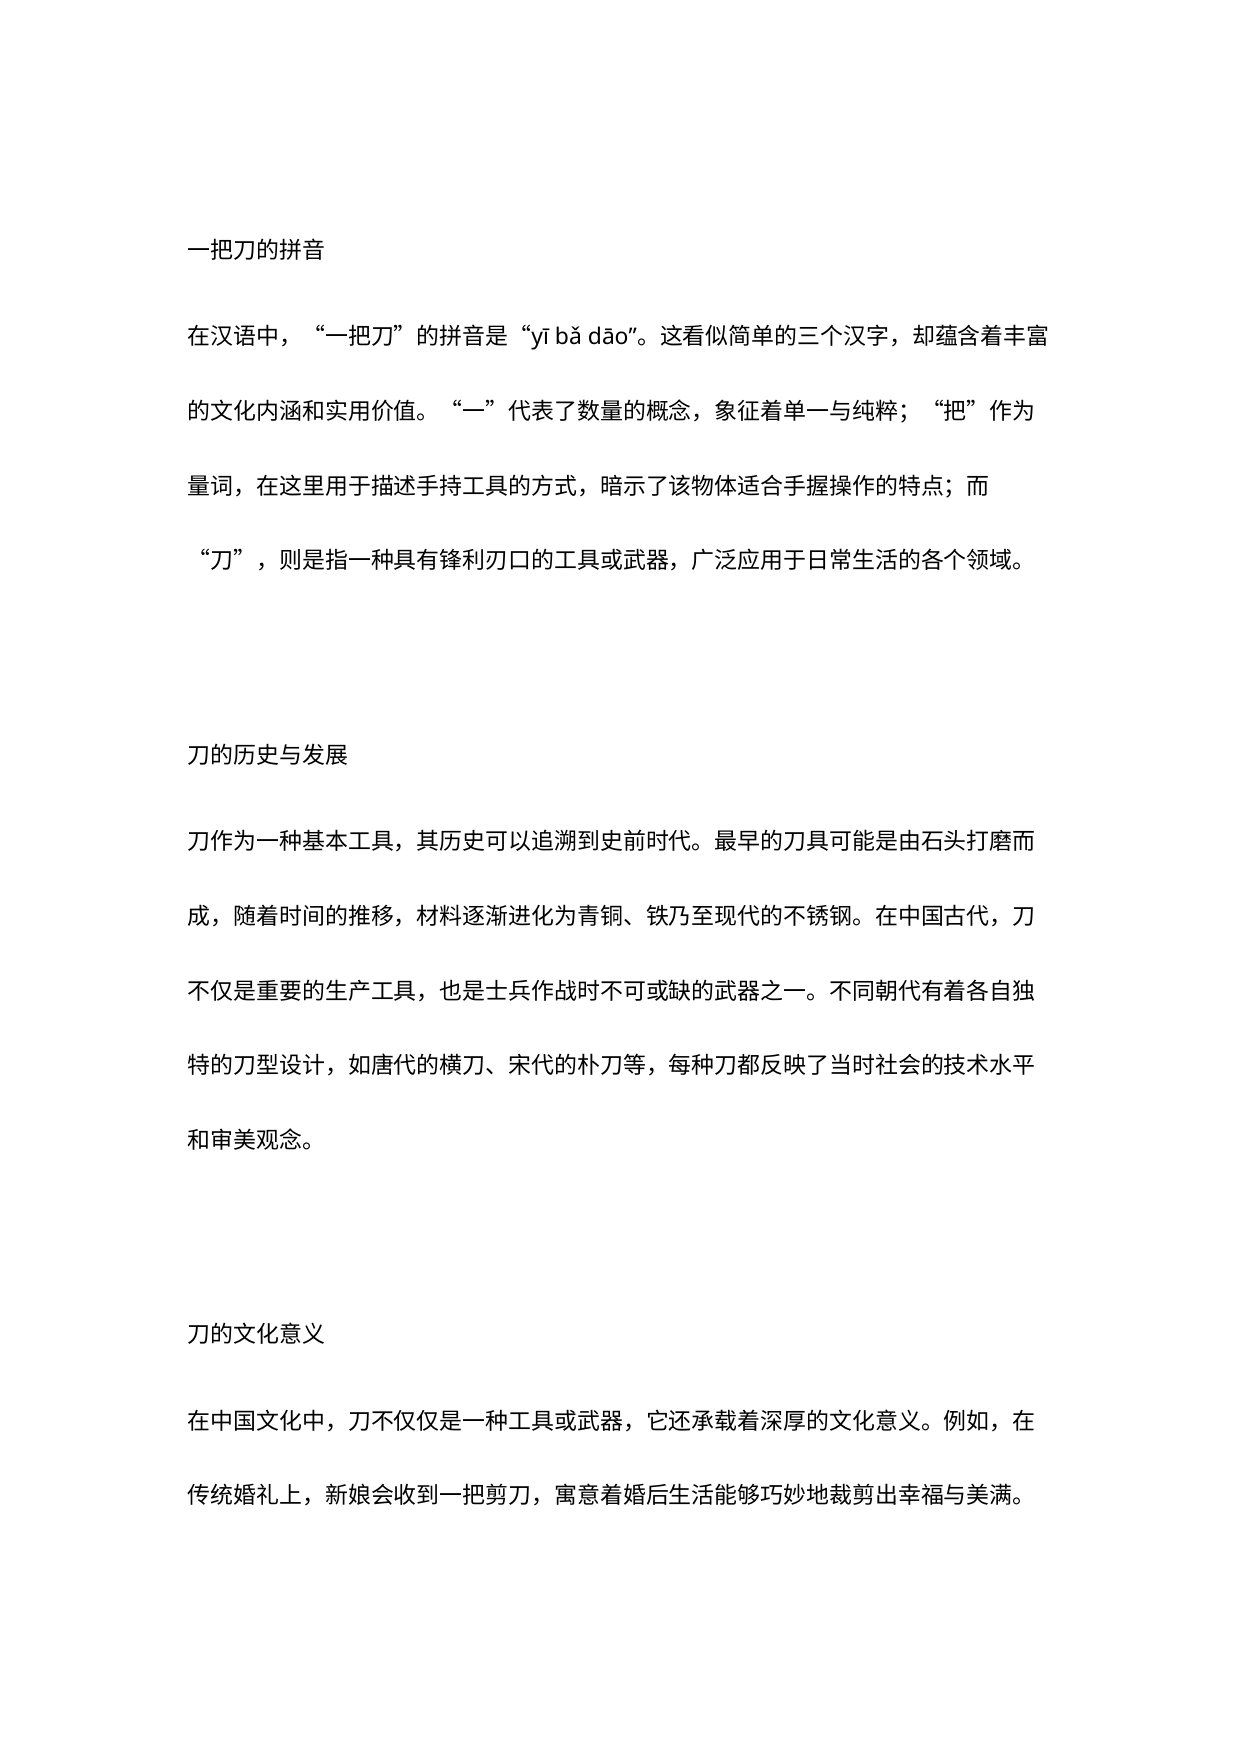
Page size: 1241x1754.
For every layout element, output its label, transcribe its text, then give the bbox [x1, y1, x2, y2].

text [187, 1387, 1053, 1527]
text 刀的文化意义 [187, 1300, 1053, 1365]
text 刀作为一种基本工具，其历史可以追溯到史前时代。最早的刀具可能是由石头打磨而成，随着时间的推移，材料逐渐进化为青铜、铁乃至现代的不锈钢。在中国古代，刀不仅是重要的生产工具，也是士兵作战时不可或缺的武器之一。不同朝代有着各自独特的刀型设计，如唐代的横刀、宋代的朴刀等，每种刀都反映了当时社会的技术水平和审美观念。 [187, 807, 1053, 1171]
text 在汉语中，“一把刀”的拼音是“yī bǎ dāo”。这看似简单的三个汉字，却蕴含着丰富的文化内涵和实用价值。“一”代表了数量的概念，象征着单一与纯粹；“把”作为量词，在这里用于描述手持工具的方式，暗示了该物体适合手握操作的特点；而“刀”，则是指一种具有锋利刃口的工具或武器，广泛应用于日常生活的各个领域。 [187, 302, 1053, 591]
text 刀的历史与发展 [187, 721, 1053, 786]
text 一把刀的拼音 [187, 216, 1053, 281]
